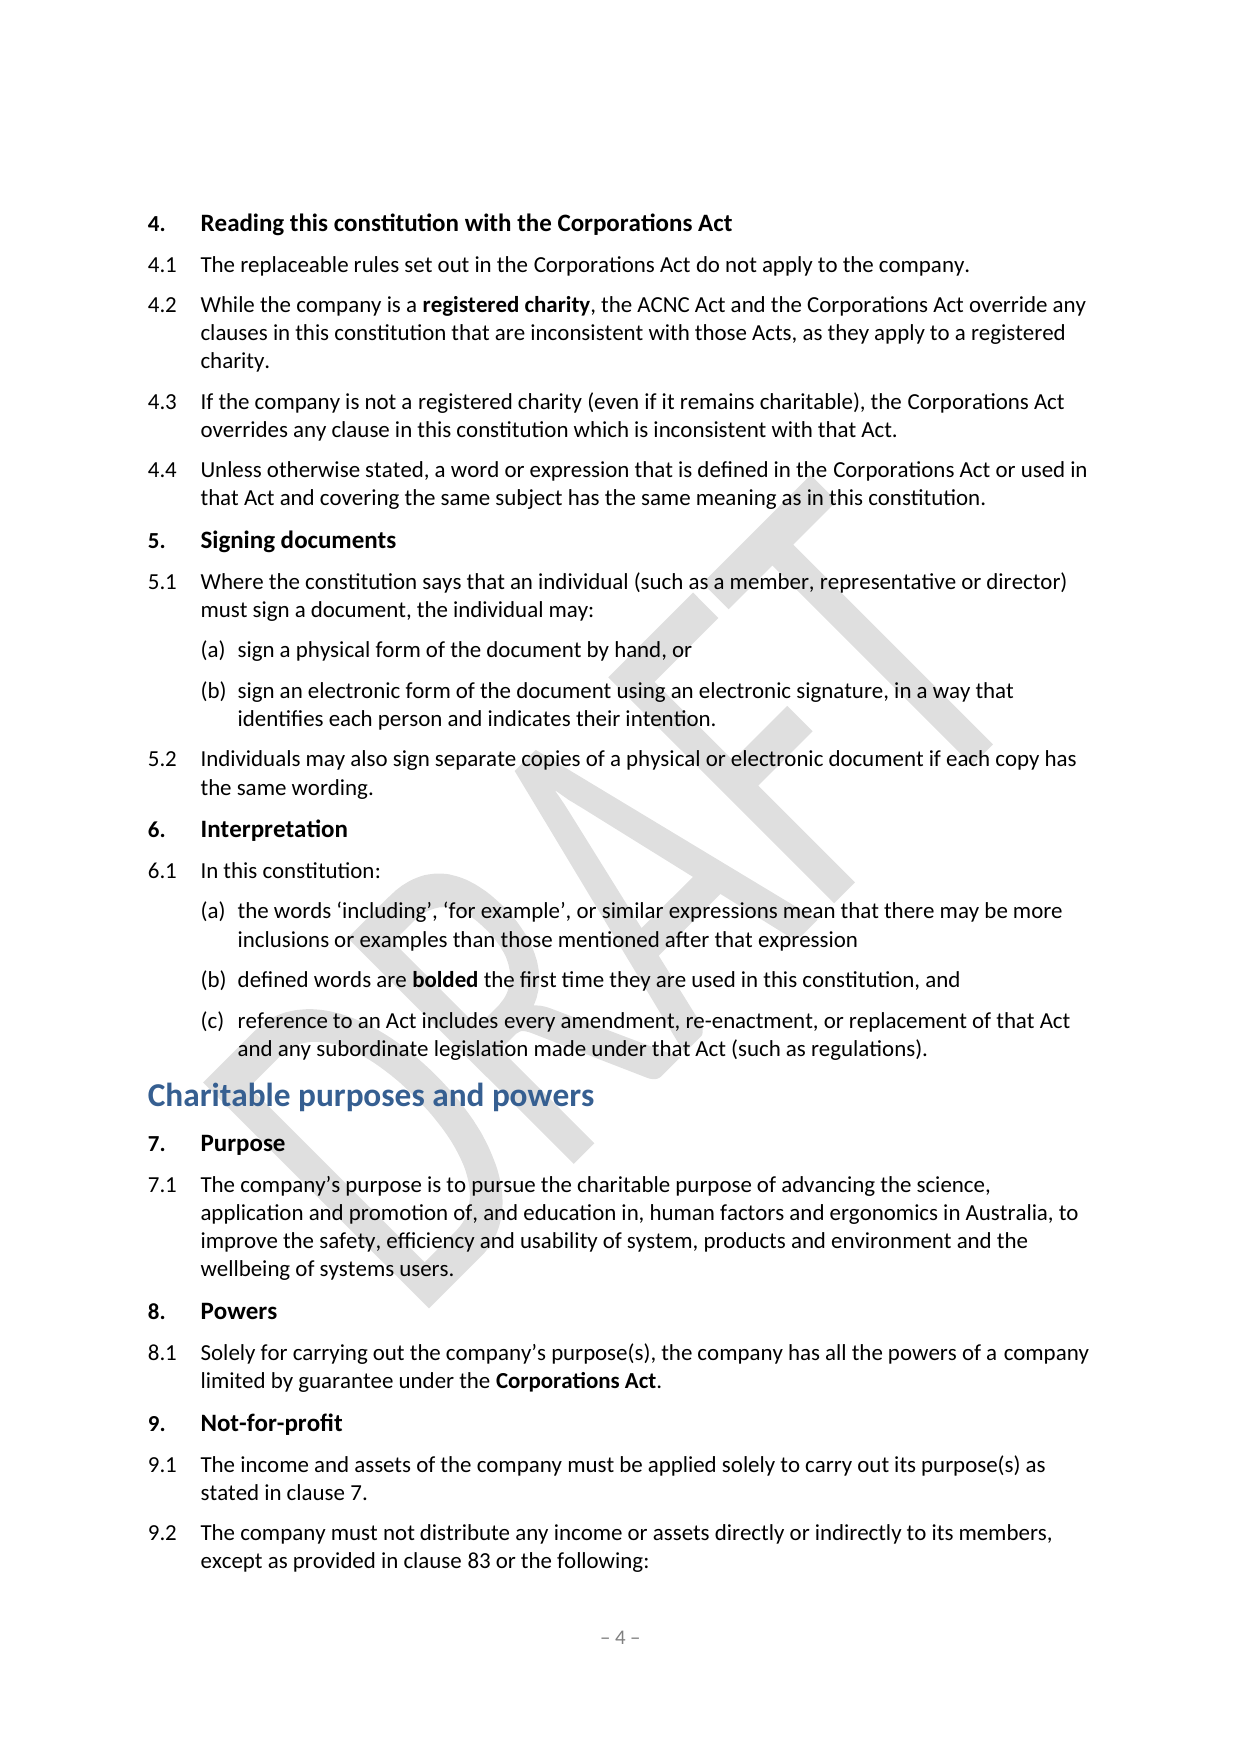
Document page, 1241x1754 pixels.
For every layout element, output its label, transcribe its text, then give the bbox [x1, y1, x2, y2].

list Where the constitution says that an individual (such as a member, representative or director) must sign a document, the individual may: [148, 567, 1092, 623]
list Individuals may also sign separate copies of a physical or electronic document if each copy has the same wording. [148, 744, 1092, 801]
list The replaceable rules set out in the Corporations Act do not apply to the company. [148, 250, 1092, 278]
list defined words are bolded the first time they are used in this constitution, and [200, 965, 1092, 993]
list The company must not distribute any income or assets directly or indirectly to its members, except as provided in clause 90 or the following: [148, 1518, 1092, 1574]
list sign a physical form of the document by hand, or [200, 636, 1092, 663]
subtitle Charitable purposes and powers [148, 1074, 1092, 1115]
list Interpretation [148, 813, 1092, 844]
list Signing documents [148, 524, 1092, 554]
list Not-for-profit [148, 1407, 1092, 1437]
list Powers [148, 1295, 1092, 1326]
list The income and assets of the company must be applied solely to carry out its purpose(s) as stated in clause 7. [148, 1450, 1092, 1506]
list If the company is not a registered charity (even if it remains charitable), the Corporations Act overrides any clause in this constitution which is inconsistent with that Act. [148, 387, 1092, 443]
list The company’s purpose is to pursue the charitable purpose of advancing the science, application and promotion of, and education in, human factors and ergonomics in Australia, to improve the safety, efficiency and usability of system, products and environment and the wellbeing of systems users. [148, 1171, 1092, 1283]
list Unless otherwise stated, a word or expression that is defined in the Corporations Act or used in that Act and covering the same subject has the same meaning as in this constitution. [148, 455, 1092, 511]
list Reading this constitution with the Corporations Act [148, 207, 1092, 237]
list While the company is a registered charity, the ACNC Act and the Corporations Act override any clauses in this constitution that are inconsistent with those Acts, as they apply to a registered charity. [148, 290, 1092, 374]
list reference to an Act includes every amendment, re-enactment, or replacement of that Act and any subordinate legislation made under that Act (such as regulations). [200, 1006, 1092, 1062]
list the words ‘including’, ‘for example’, or similar expressions mean that there may be more inclusions or examples than those mentioned after that expression [200, 897, 1092, 953]
list sign an electronic form of the document using an electronic signature, in a way that identifies each person and indicates their intention. [200, 676, 1092, 732]
list Purpose [148, 1127, 1092, 1158]
list Solely for carrying out the company’s purpose(s), the company has all the powers of a company limited by guarantee under the Corporations Act. [148, 1338, 1092, 1394]
list In this constitution: [148, 856, 1092, 884]
